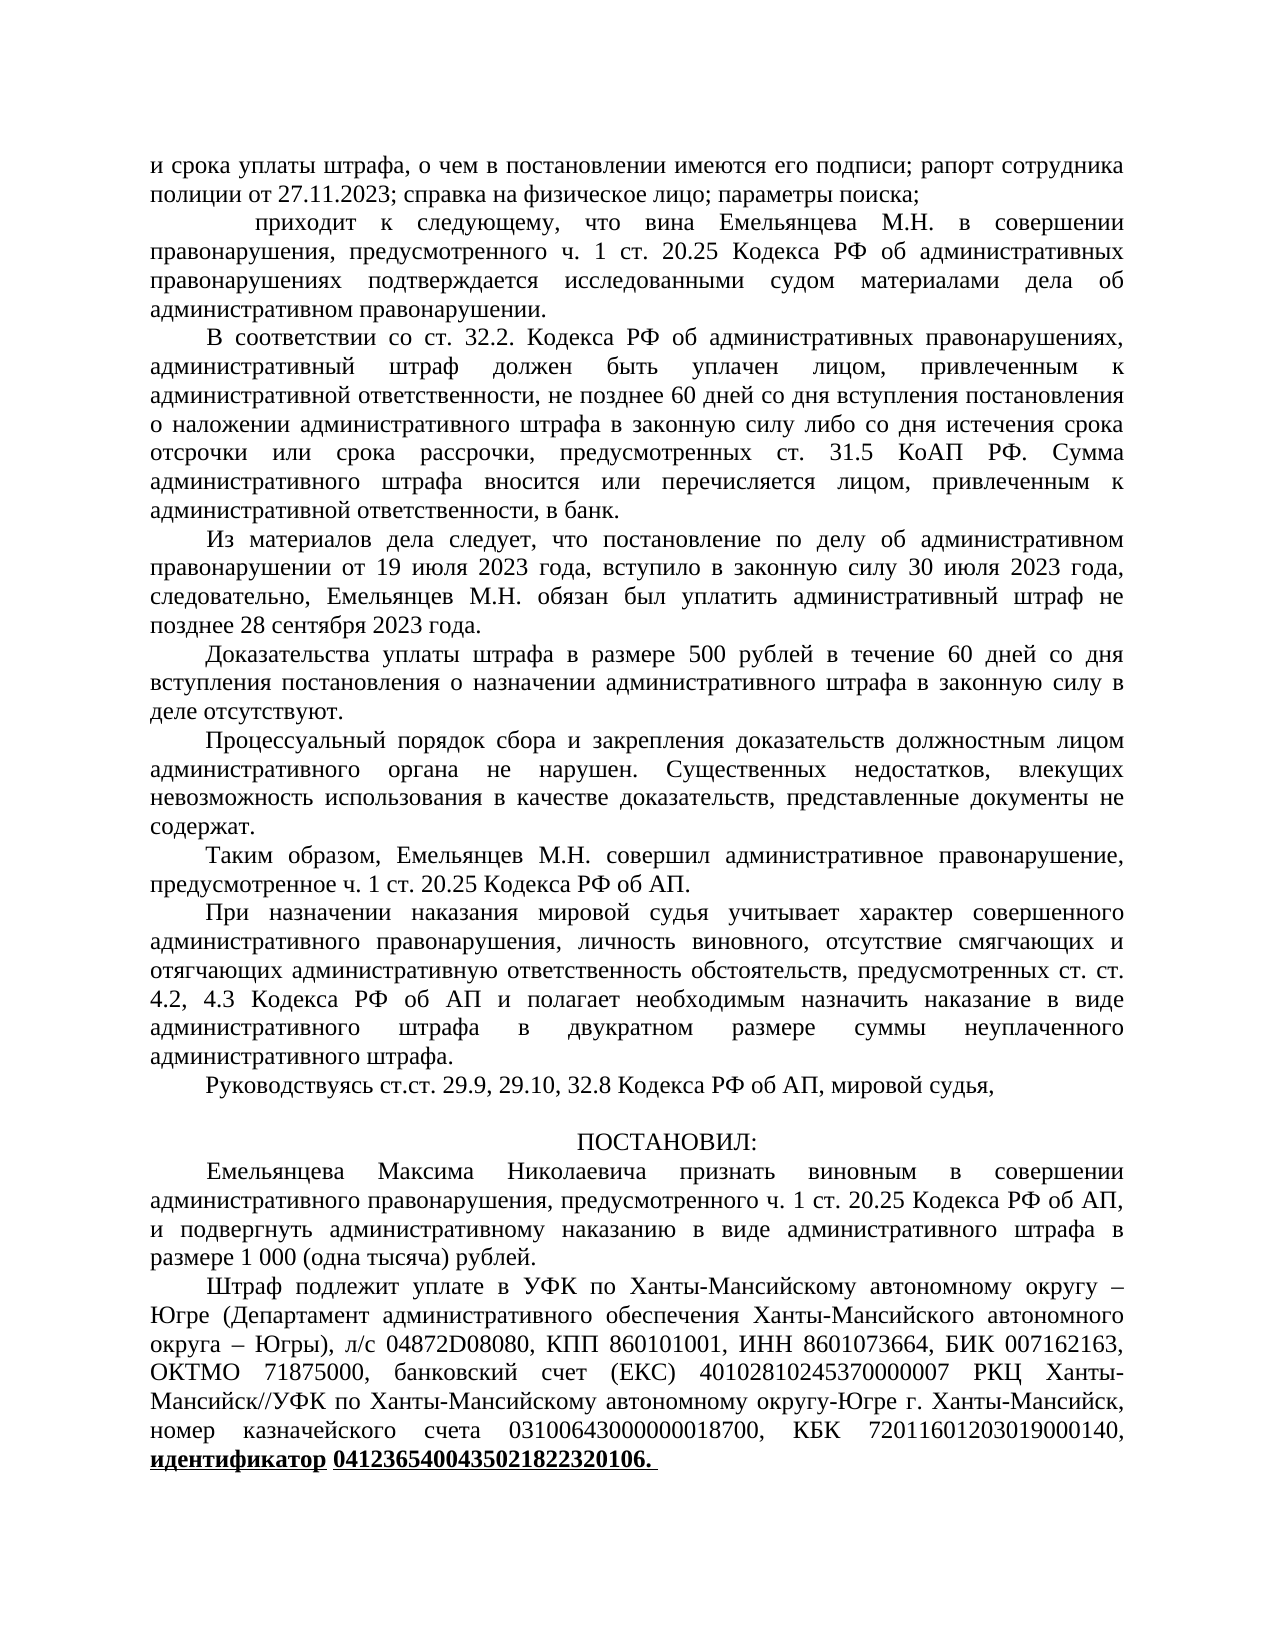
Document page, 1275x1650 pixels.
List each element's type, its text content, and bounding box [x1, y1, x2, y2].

text Штраф подлежит уплате в УФК по Ханты-Мансийскому автономному округу – Югре (Департамент административного обеспечения Ханты-Мансийского автономного округа – Югры), л/с 04872D08080, КПП 860101001, ИНН 8601073664, БИК 007162163, ОКТМО 71875000, банковский счет (ЕКС) 40102810245370000007 РКЦ Ханты-Мансийск//УФК по Ханты-Мансийскому автономному округу-Югре г. Ханты-Мансийск, номер казначейского счета 03100643000000018700, КБК 72011601203019000140, идентификатор 0412365400435021822320106. [150, 1271, 1125, 1472]
text Доказательства уплаты штрафа в размере 500 рублей в течение 60 дней со дня вступления постановления о назначении административного штрафа в законную силу в деле отсутствуют. [150, 639, 1125, 725]
text При назначении наказания мировой судья учитывает характер совершенного административного правонарушения, личность виновного, отсутствие смягчающих и отягчающих административную ответственность обстоятельств, предусмотренных ст. ст. 4.2, 4.3 Кодекса РФ об АП и полагает необходимым назначить наказание в виде административного штрафа в двукратном размере суммы неуплаченного административного штрафа. [150, 897, 1125, 1070]
text приходит к следующему, что вина Емельянцева М.Н. в совершении правонарушения, предусмотренного ч. 1 ст. 20.25 Кодекса РФ об административных правонарушениях подтверждается исследованными судом материалами дела об административном правонарушении. [150, 207, 1125, 322]
text Руководствуясь ст.ст. 29.9, 29.10, 32.8 Кодекса РФ об АП, мировой судья, [150, 1070, 1125, 1099]
text В соответствии со ст. 32.2. Кодекса РФ об административных правонарушениях, административный штраф должен быть уплачен лицом, привлеченным к административной ответственности, не позднее 60 дней со дня вступления постановления о наложении административного штрафа в законную силу либо со дня истечения срока отсрочки или срока рассрочки, предусмотренных ст. 31.5 КоАП РФ. Сумма административного штрафа вносится или перечисляется лицом, привлеченным к административной ответственности, в банк. [150, 322, 1125, 524]
text ПОСТАНОВИЛ: [150, 1127, 1125, 1156]
text Емельянцева Максима Николаевича признать виновным в совершении административного правонарушения, предусмотренного ч. 1 ст. 20.25 Кодекса РФ об АП, и подвергнуть административному наказанию в виде административного штрафа в размере 1 000 (одна тысяча) рублей. [150, 1156, 1125, 1271]
text Из материалов дела следует, что постановление по делу об административном правонарушении от 19 июля 2023 года, вступило в законную силу 30 июля 2023 года, следовательно, Емельянцев М.Н. обязан был уплатить административный штраф не позднее 28 сентября 2023 года. [150, 524, 1125, 639]
text Таким образом, Емельянцев М.Н. совершил административное правонарушение, предусмотренное ч. 1 ст. 20.25 Кодекса РФ об АП. [150, 840, 1125, 897]
text Процессуальный порядок сбора и закрепления доказательств должностным лицом административного органа не нарушен. Существенных недостатков, влекущих невозможность использования в качестве доказательств, представленные документы не содержат. [150, 725, 1125, 840]
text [150, 150, 1125, 207]
